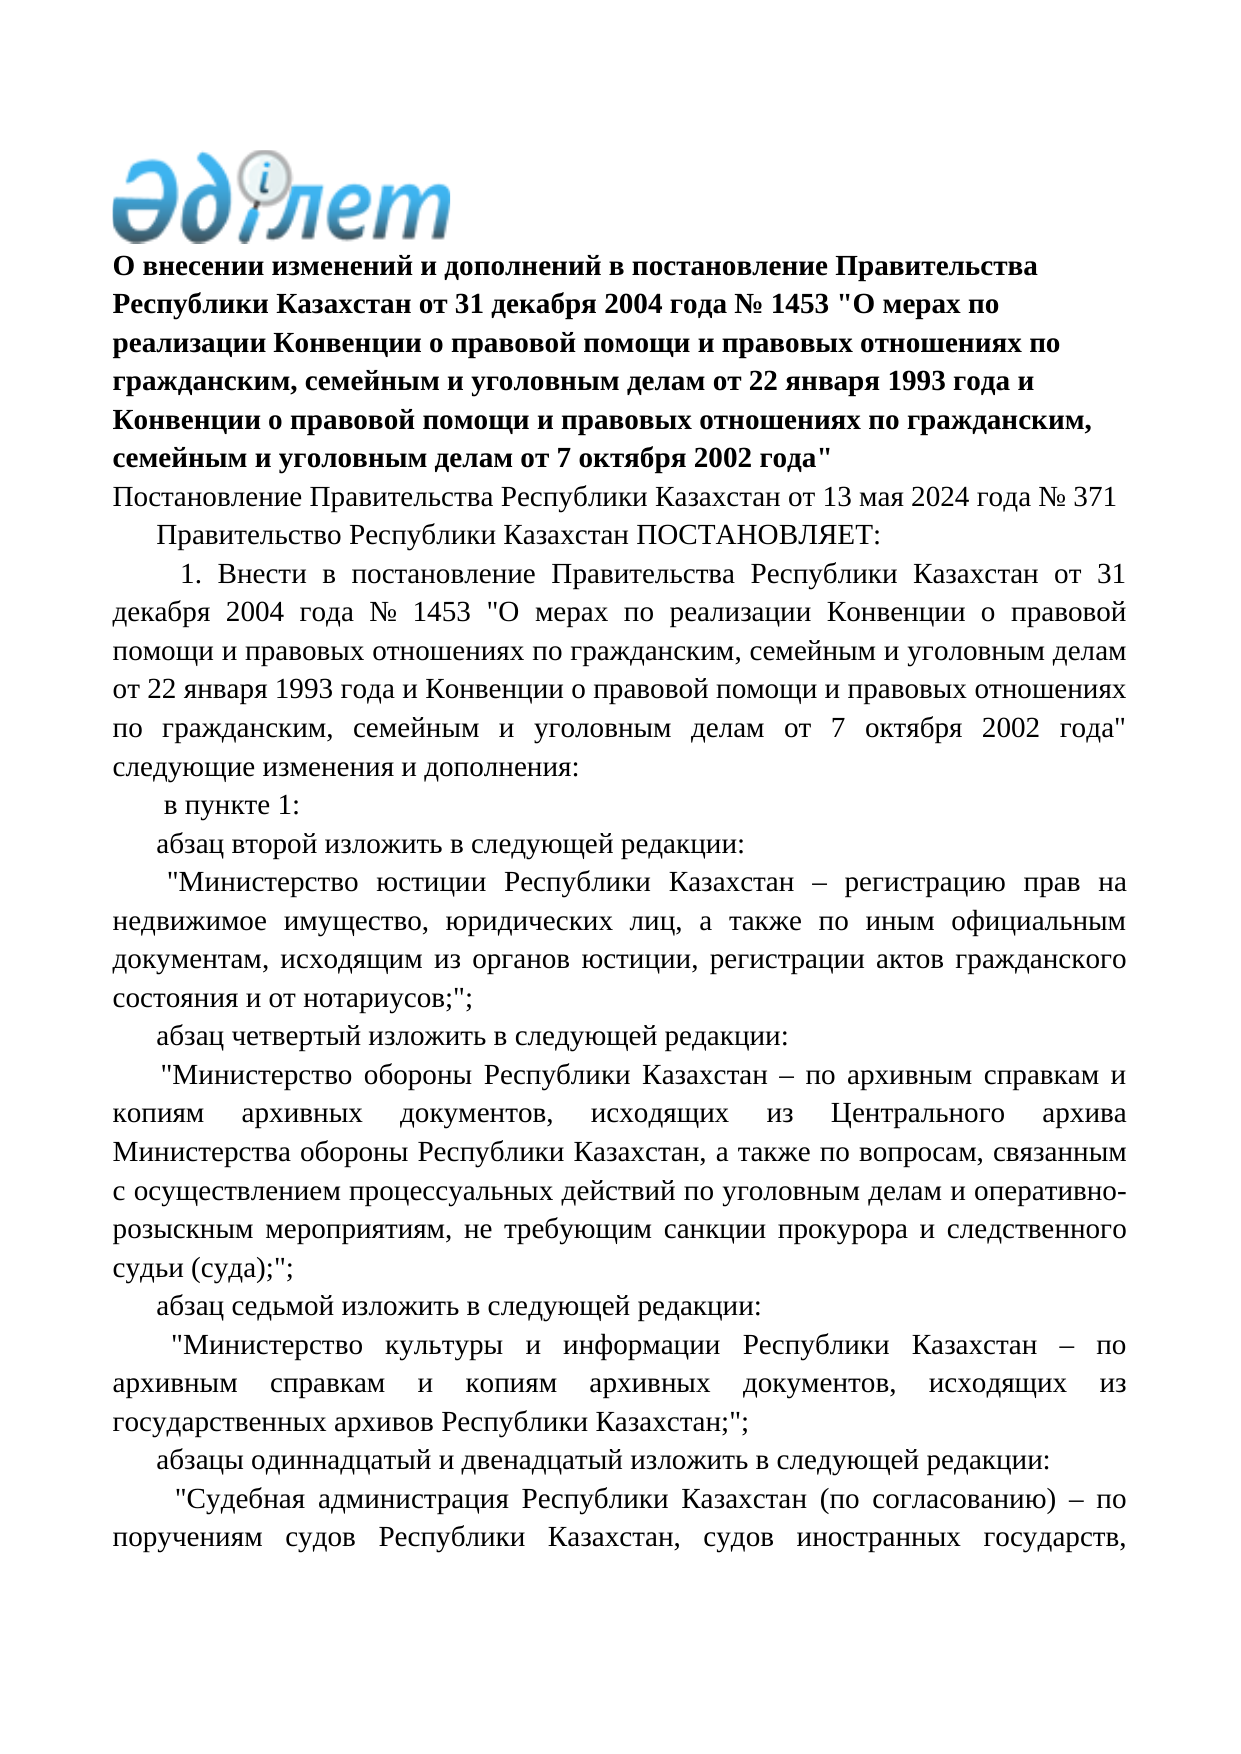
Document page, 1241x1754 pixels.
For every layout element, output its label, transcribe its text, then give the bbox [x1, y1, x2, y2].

text абзац четвертый изложить в следующей редакции: [112, 1018, 1128, 1052]
text абзац седьмой изложить в следующей редакции: [112, 1288, 1128, 1322]
picture [112, 150, 451, 244]
text "Министерство обороны Республики Казахстан – по архивным справкам и копиям архивных документов, исходящих из Центрального архива Министерства обороны Республики Казахстан, а также по вопросам, связанным с осуществлением процессуальных действий по уголовным делам и оперативно-розыскным мероприятиям, не требующим санкции прокурора и следственного судьи (суда);"; [112, 1057, 1128, 1283]
text Постановление Правительства Республики Казахстан от 13 мая 2024 года № 371 [112, 479, 1128, 512]
text 1. Внести в постановление Правительства Республики Казахстан от 31 декабря 2004 года № 1453 "О мерах по реализации Конвенции о правовой помощи и правовых отношениях по гражданским, семейным и уголовным делам от 22 января 1993 года и Конвенции о правовой помощи и правовых отношениях по гражданским, семейным и уголовным делам от 7 октября 2002 года" следующие изменения и дополнения: [112, 556, 1128, 782]
text О внесении изменений и дополнений в постановление Правительства Республики Казахстан от 31 декабря 2004 года № 1453 "О мерах по реализации Конвенции о правовой помощи и правовых отношениях по гражданским, семейным и уголовным делам от 22 января 1993 года и Конвенции о правовой помощи и правовых отношениях по гражданским, семейным и уголовным делам от 7 октября 2002 года" [112, 248, 1128, 474]
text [112, 1481, 1128, 1553]
text Правительство Республики Казахстан ПОСТАНОВЛЯЕТ: [112, 517, 1128, 551]
text абзац второй изложить в следующей редакции: [112, 826, 1128, 859]
text в пункте 1: [112, 787, 1128, 821]
text "Министерство культуры и информации Республики Казахстан – по архивным справкам и копиям архивных документов, исходящих из государственных архивов Республики Казахстан;"; [112, 1327, 1128, 1437]
text абзацы одиннадцатый и двенадцатый изложить в следующей редакции: [112, 1442, 1128, 1476]
text "Министерство юстиции Республики Казахстан – регистрацию прав на недвижимое имущество, юридических лиц, а также по иным официальным документам, исходящим из органов юстиции, регистрации актов гражданского состояния и от нотариусов;"; [112, 864, 1128, 1013]
